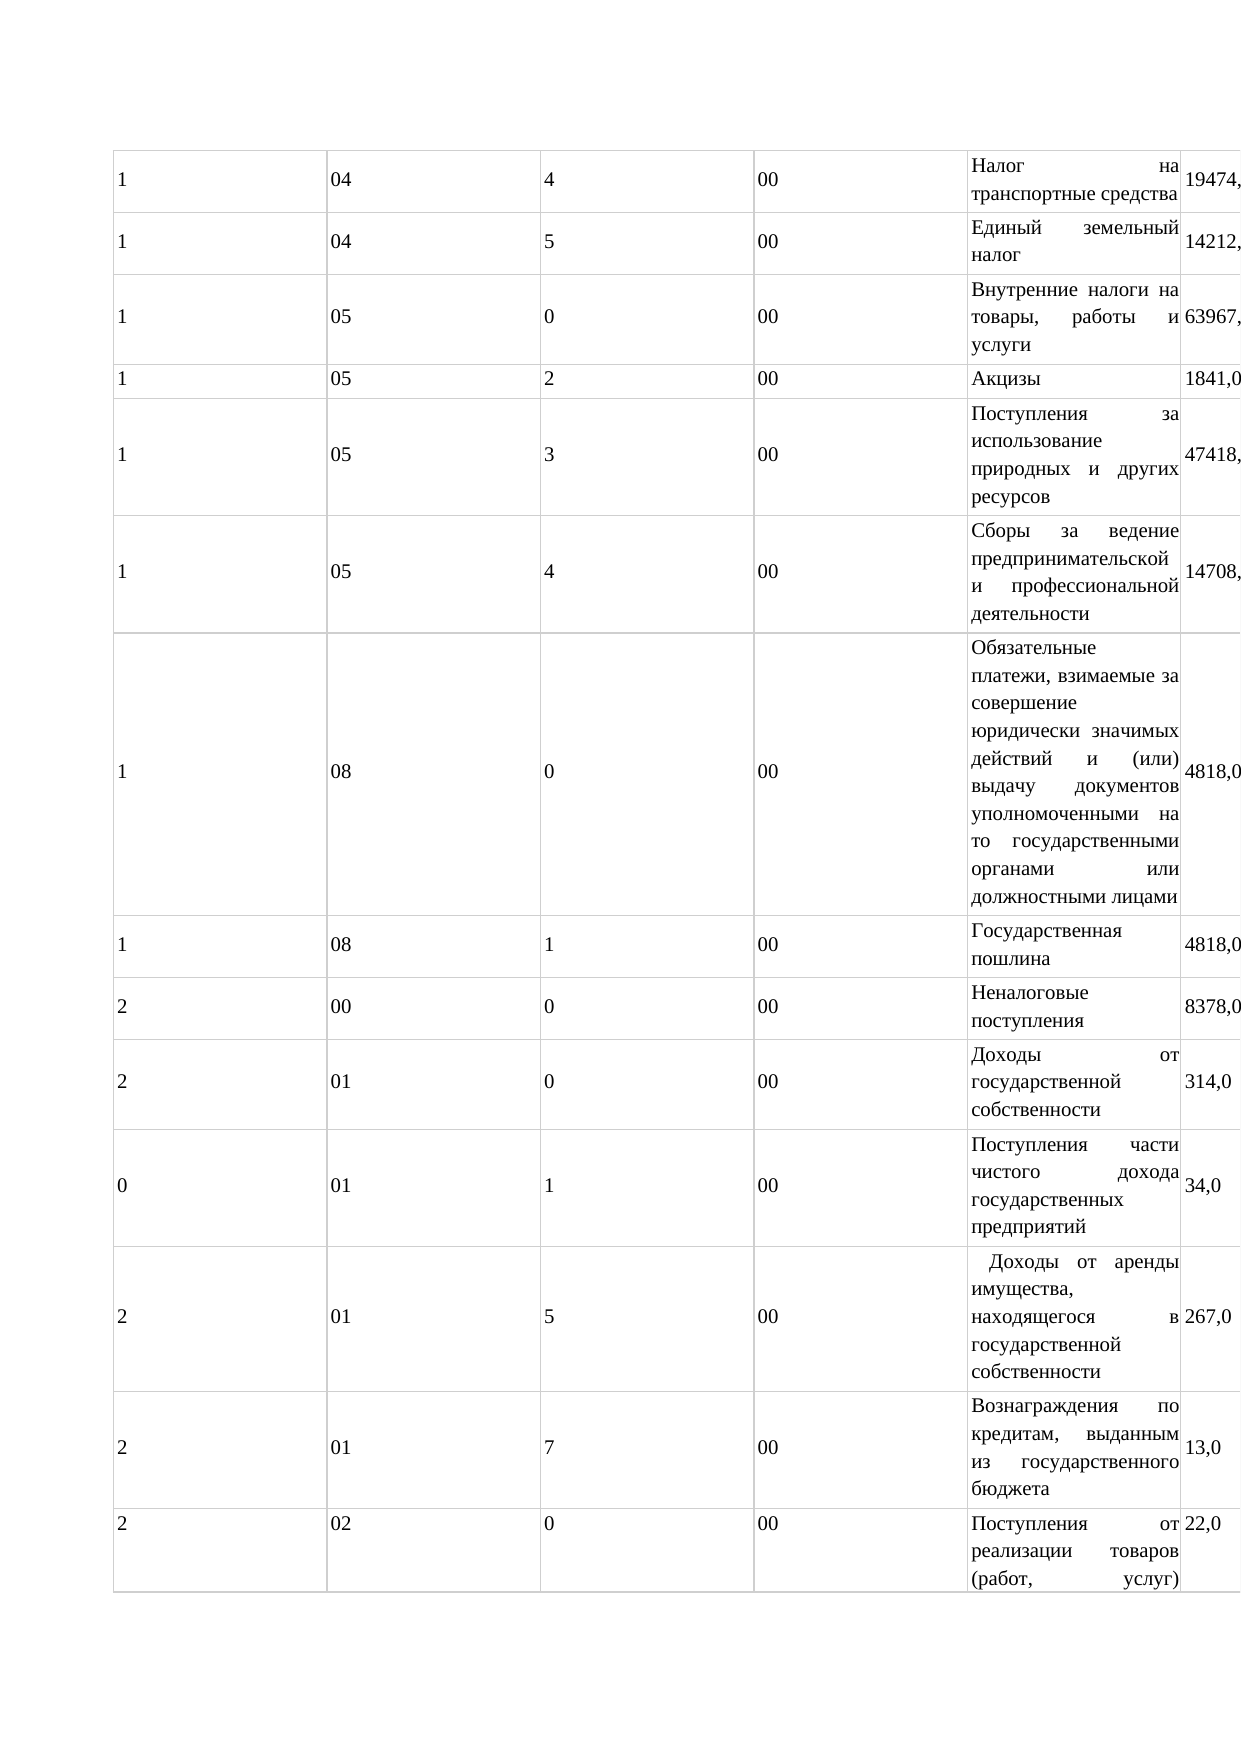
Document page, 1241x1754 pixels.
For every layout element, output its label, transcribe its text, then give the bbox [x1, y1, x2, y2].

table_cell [968, 1509, 1180, 1591]
table_cell 00 [755, 516, 967, 632]
table_cell Поступления за использование природных и других ресурсов [968, 399, 1180, 515]
table_cell 1 [541, 1130, 753, 1246]
table_cell 34,0 [1181, 1130, 1240, 1246]
table_cell Сборы за ведение предпринимательской и профессиональной деятельности [968, 516, 1180, 632]
table_cell 4818,0 [1181, 916, 1240, 977]
table_cell 1 [114, 365, 326, 398]
table_cell 0 [541, 634, 753, 915]
table_cell 267,0 [1181, 1247, 1240, 1391]
table_cell 1 [114, 275, 326, 363]
table_cell 00 [755, 275, 967, 363]
table_cell Единый земельный налог [968, 213, 1180, 274]
table_cell 0 [541, 1040, 753, 1129]
table_cell 7 [541, 1392, 753, 1508]
table_cell 02 [328, 1509, 540, 1591]
table_cell Доходы от государственной собственности [968, 1040, 1180, 1129]
table_cell 00 [755, 151, 967, 212]
table_cell 1 [114, 634, 326, 915]
table_cell 00 [755, 634, 967, 915]
table_cell 0 [541, 978, 753, 1039]
table_cell 01 [328, 1130, 540, 1246]
table_cell 00 [755, 1040, 967, 1129]
table_cell 2 [114, 1509, 326, 1591]
table_cell 00 [755, 978, 967, 1039]
table_cell 4 [541, 151, 753, 212]
table_cell 00 [755, 365, 967, 398]
table_cell 1 [114, 916, 326, 977]
table_cell Налог на транспортные средства [968, 151, 1180, 212]
table_cell 0 [114, 1130, 326, 1246]
table_cell 2 [114, 1392, 326, 1508]
table_cell 04 [328, 213, 540, 274]
table_cell 19474,0 [1181, 151, 1240, 212]
table_cell Обязательные платежи, взимаемые за совершение юридически значимых действий и (или) выдачу документов уполномоченными на то государственными органами или должностными лицами [968, 634, 1180, 915]
table_cell 5 [541, 1247, 753, 1391]
table_cell 00 [755, 1130, 967, 1246]
table_cell 2 [114, 1247, 326, 1391]
table_cell 22,0 [1181, 1509, 1240, 1591]
table_cell 05 [328, 399, 540, 515]
table_cell 01 [328, 1040, 540, 1129]
table_cell 00 [755, 399, 967, 515]
table_cell 0 [541, 275, 753, 363]
table_cell 314,0 [1181, 1040, 1240, 1129]
table_cell 1 [541, 916, 753, 977]
table_cell 00 [755, 916, 967, 977]
table_cell 00 [755, 1247, 967, 1391]
table_cell 13,0 [1181, 1392, 1240, 1508]
table_cell 08 [328, 916, 540, 977]
table_cell 5 [541, 213, 753, 274]
table_cell 00 [755, 1392, 967, 1508]
table_cell 4818,0 [1181, 634, 1240, 915]
table_cell 4 [541, 516, 753, 632]
table_cell 14212,0 [1181, 213, 1240, 274]
table_cell 1 [114, 213, 326, 274]
table_cell 05 [328, 365, 540, 398]
table_cell 05 [328, 275, 540, 363]
table_cell 1 [114, 516, 326, 632]
table_cell Государственная пошлина [968, 916, 1180, 977]
table_cell 00 [328, 978, 540, 1039]
table_cell 08 [328, 634, 540, 915]
table_cell 04 [328, 151, 540, 212]
table_cell 14708,0 [1181, 516, 1240, 632]
table_cell 2 [541, 365, 753, 398]
table_cell 1841,0 [1181, 365, 1240, 398]
table_cell Вознаграждения по кредитам, выданным из государственного бюджета [968, 1392, 1180, 1508]
table_cell 05 [328, 516, 540, 632]
table_cell 0 [541, 1509, 753, 1591]
table_cell 1 [114, 399, 326, 515]
table_cell 47418,0 [1181, 399, 1240, 515]
table_cell 63967,0 [1181, 275, 1240, 363]
table_cell Акцизы [968, 365, 1180, 398]
table_cell 2 [114, 978, 326, 1039]
table_cell 3 [541, 399, 753, 515]
table_cell 00 [755, 1509, 967, 1591]
table_cell Внутренние налоги на товары, работы и услуги [968, 275, 1180, 363]
table_cell Доходы от аренды имущества, находящегося в государственной собственности [968, 1247, 1180, 1391]
table_cell 00 [755, 213, 967, 274]
table_cell Неналоговые поступления [968, 978, 1180, 1039]
table_cell 1 [114, 151, 326, 212]
table_cell 01 [328, 1247, 540, 1391]
table_cell Поступления части чистого дохода государственных предприятий [968, 1130, 1180, 1246]
table_cell 2 [114, 1040, 326, 1129]
table_cell 01 [328, 1392, 540, 1508]
table_cell 8378,0 [1181, 978, 1240, 1039]
